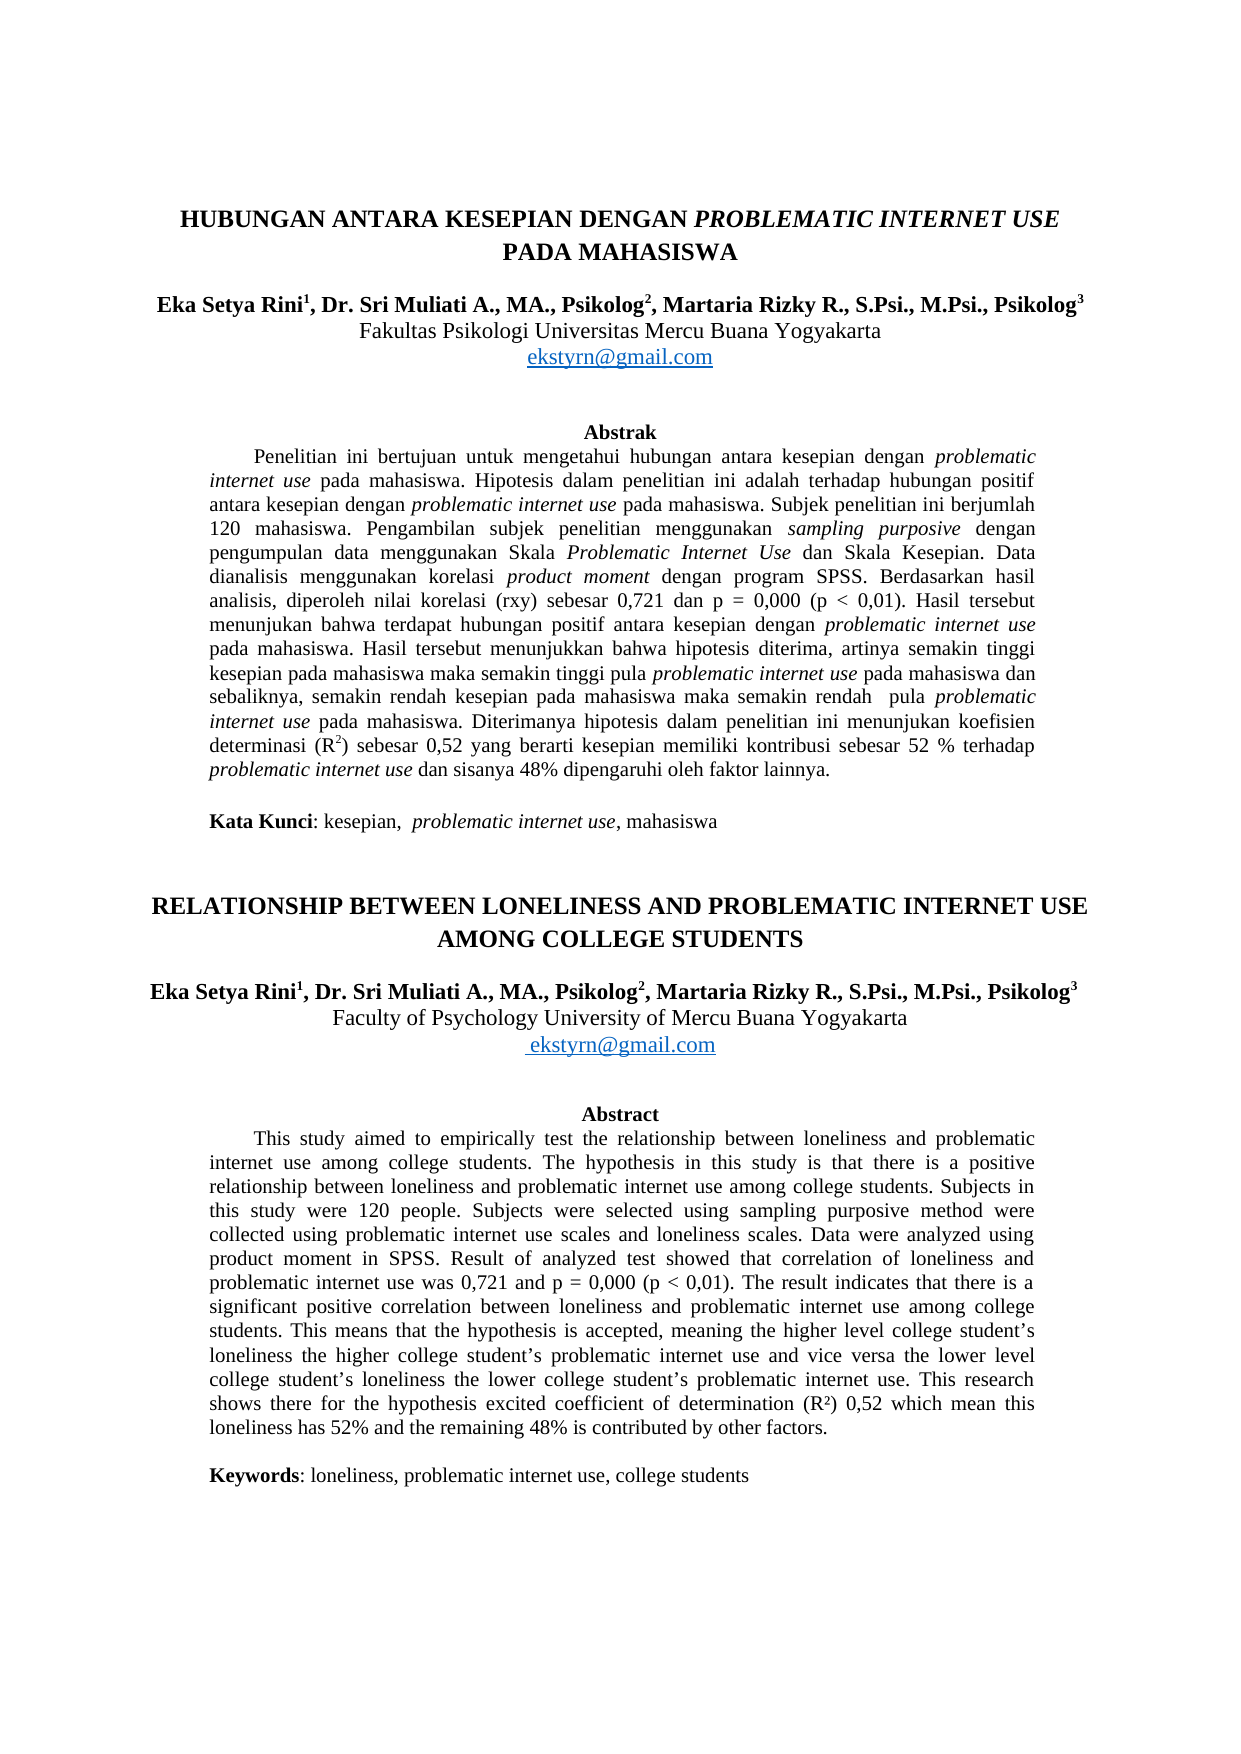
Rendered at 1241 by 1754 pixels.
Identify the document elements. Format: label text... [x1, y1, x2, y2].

text Fakultas Psikologi Universitas Mercu Buana Yogyakarta [150, 317, 1090, 343]
text RELATIONSHIP BETWEEN LONELINESS AND PROBLEMATIC INTERNET USE AMONG COLLEGE STUDENTS [150, 891, 1090, 953]
text Keywords: loneliness, problematic internet use, college students [209, 1463, 1090, 1487]
text Abstrak [150, 420, 1090, 444]
text ekstyrn@gmail.com [150, 1031, 1090, 1057]
text This study aimed to empirically test the relationship between loneliness and problematic internet use among college students. The hypothesis in this study is that there is a positive relationship between loneliness and problematic internet use among college students. Subjects in this study were 120 people. Subjects were selected using sampling purposive method were collected using problematic internet use scales and loneliness scales. Data were analyzed using product moment in SPSS. Result of analyzed test showed that correlation of loneliness and problematic internet use was 0,721 and p = 0,000 (p < 0,01). The result indicates that there is a significant positive correlation between loneliness and problematic internet use among college students. This means that the hypothesis is accepted, meaning the higher level college student’s loneliness the higher college student’s problematic internet use and vice versa the lower level college student’s loneliness the lower college student’s problematic internet use. This research shows there for the hypothesis excited coefficient of determination (R²) 0,52 which mean this loneliness has 52% and the remaining 48% is contributed by other factors. [209, 1126, 1036, 1439]
text Penelitian ini bertujuan untuk mengetahui hubungan antara kesepian dengan problematic internet use pada mahasiswa. Hipotesis dalam penelitian ini adalah terhadap hubungan positif antara kesepian dengan problematic internet use pada mahasiswa. Subjek penelitian ini berjumlah 120 mahasiswa. Pengambilan subjek penelitian menggunakan sampling purposive dengan pengumpulan data menggunakan Skala Problematic Internet Use dan Skala Kesepian. Data dianalisis menggunakan korelasi product moment dengan program SPSS. Berdasarkan hasil analisis, diperoleh nilai korelasi (rxy) sebesar 0,721 dan p = 0,000 (p < 0,01). Hasil tersebut menunjukan bahwa terdapat hubungan positif antara kesepian dengan problematic internet use pada mahasiswa. Hasil tersebut menunjukkan bahwa hipotesis diterima, artinya semakin tinggi kesepian pada mahasiswa maka semakin tinggi pula problematic internet use pada mahasiswa dan sebaliknya, semakin rendah kesepian pada mahasiswa maka semakin rendah pula problematic internet use pada mahasiswa. Diterimanya hipotesis dalam penelitian ini menunjukan koefisien determinasi (R2) sebesar 0,52 yang berarti kesepian memiliki kontribusi sebesar 52 % terhadap problematic internet use dan sisanya 48% dipengaruhi oleh faktor lainnya. [209, 444, 1036, 781]
text Kata Kunci: kesepian, problematic internet use, mahasiswa [209, 809, 1051, 833]
text Faculty of Psychology University of Mercu Buana Yogyakarta [150, 1004, 1090, 1031]
text Abstract [150, 1102, 1090, 1126]
text ekstyrn@gmail.com [150, 343, 1090, 370]
text Eka Setya Rini1, Dr. Sri Muliati A., MA., Psikolog2, Martaria Rizky R., S.Psi., M.Psi., Psikolog3 [150, 978, 1090, 1004]
text HUBUNGAN ANTARA KESEPIAN DENGAN PROBLEMATIC INTERNET USE PADA MAHASISWA [150, 204, 1090, 266]
text Eka Setya Rini1, Dr. Sri Muliati A., MA., Psikolog2, Martaria Rizky R., S.Psi., M.Psi., Psikolog3 [150, 291, 1090, 317]
